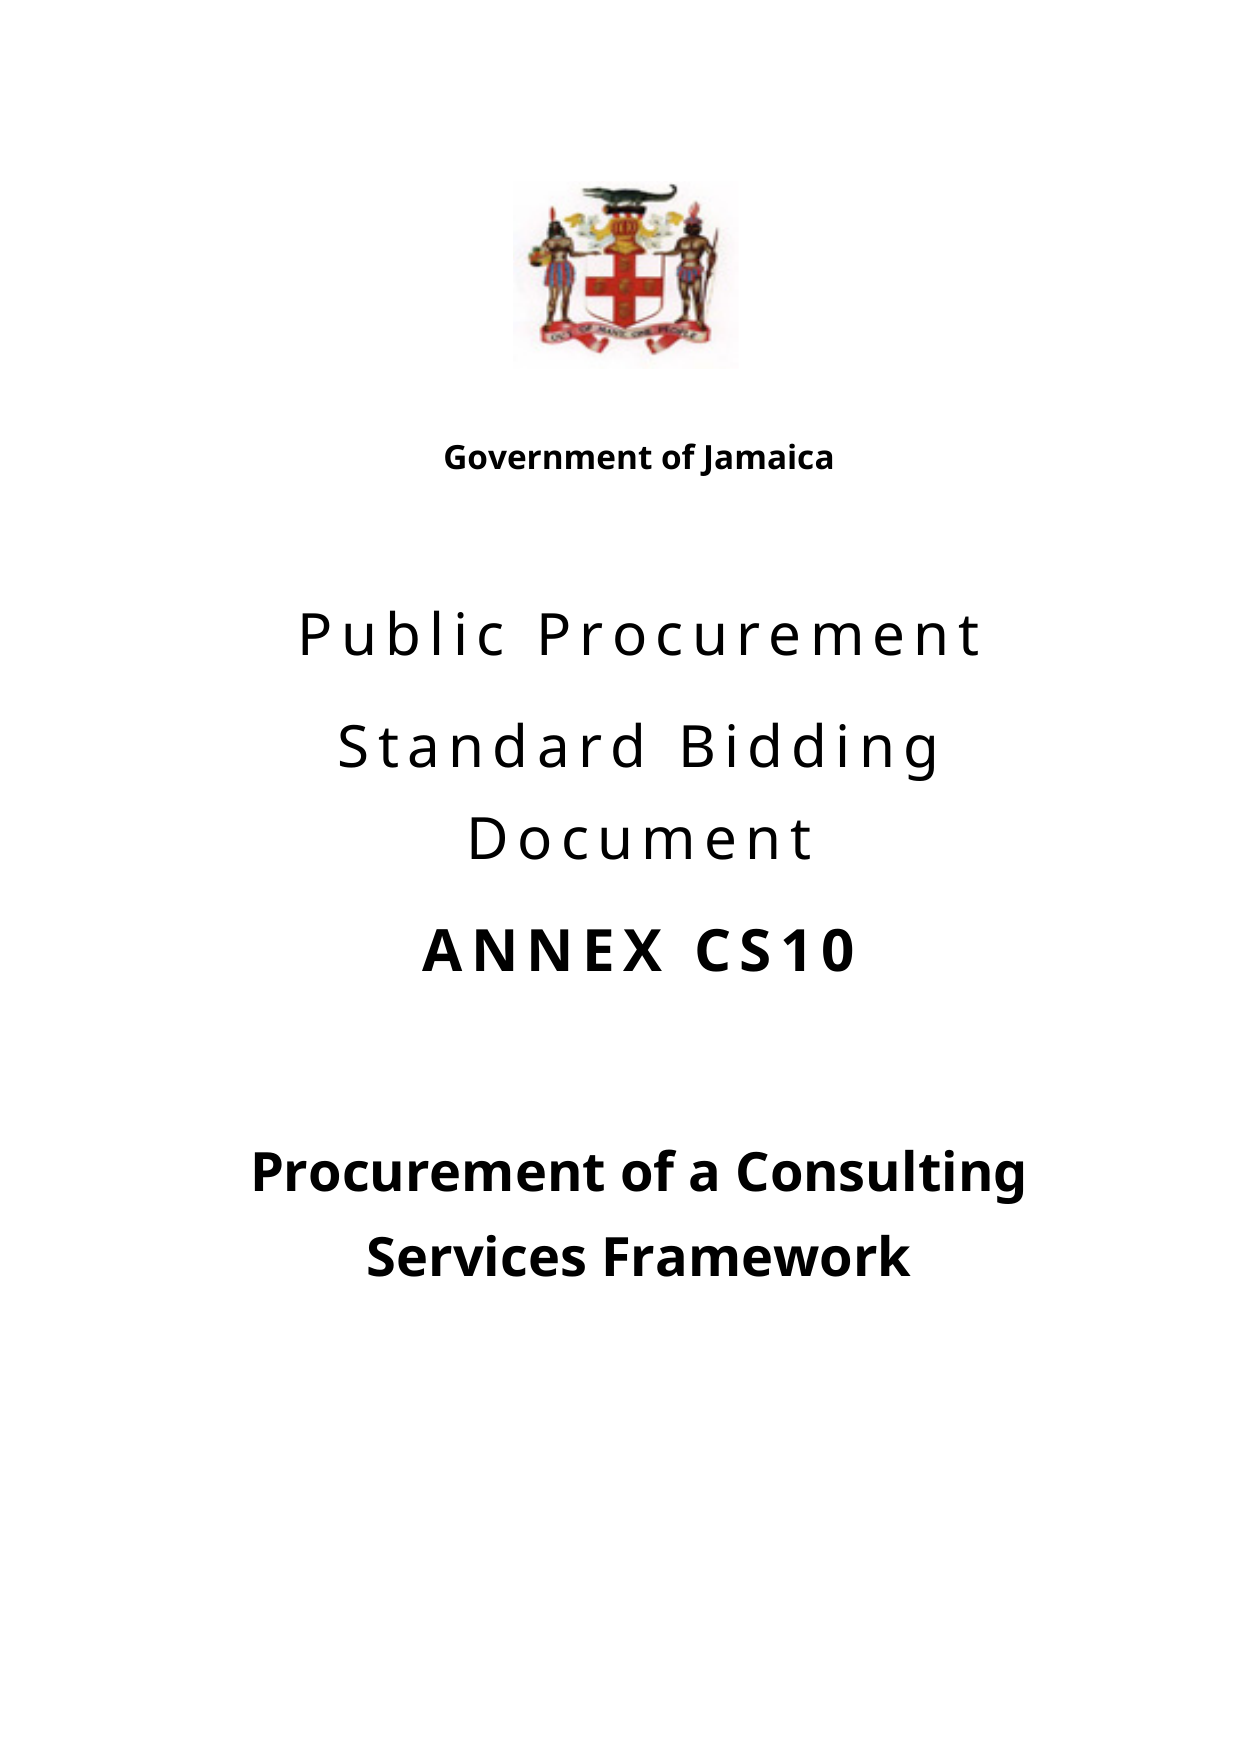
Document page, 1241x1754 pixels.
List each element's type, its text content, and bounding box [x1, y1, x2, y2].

text Standard Bidding Document [187, 705, 1090, 876]
picture [513, 181, 739, 369]
text ANNEX CS10 [187, 909, 1090, 988]
text Public Procurement [187, 593, 1090, 673]
text Government of Jamaica [187, 434, 1090, 479]
text Procurement of a Consulting Services Framework [187, 1133, 1090, 1292]
